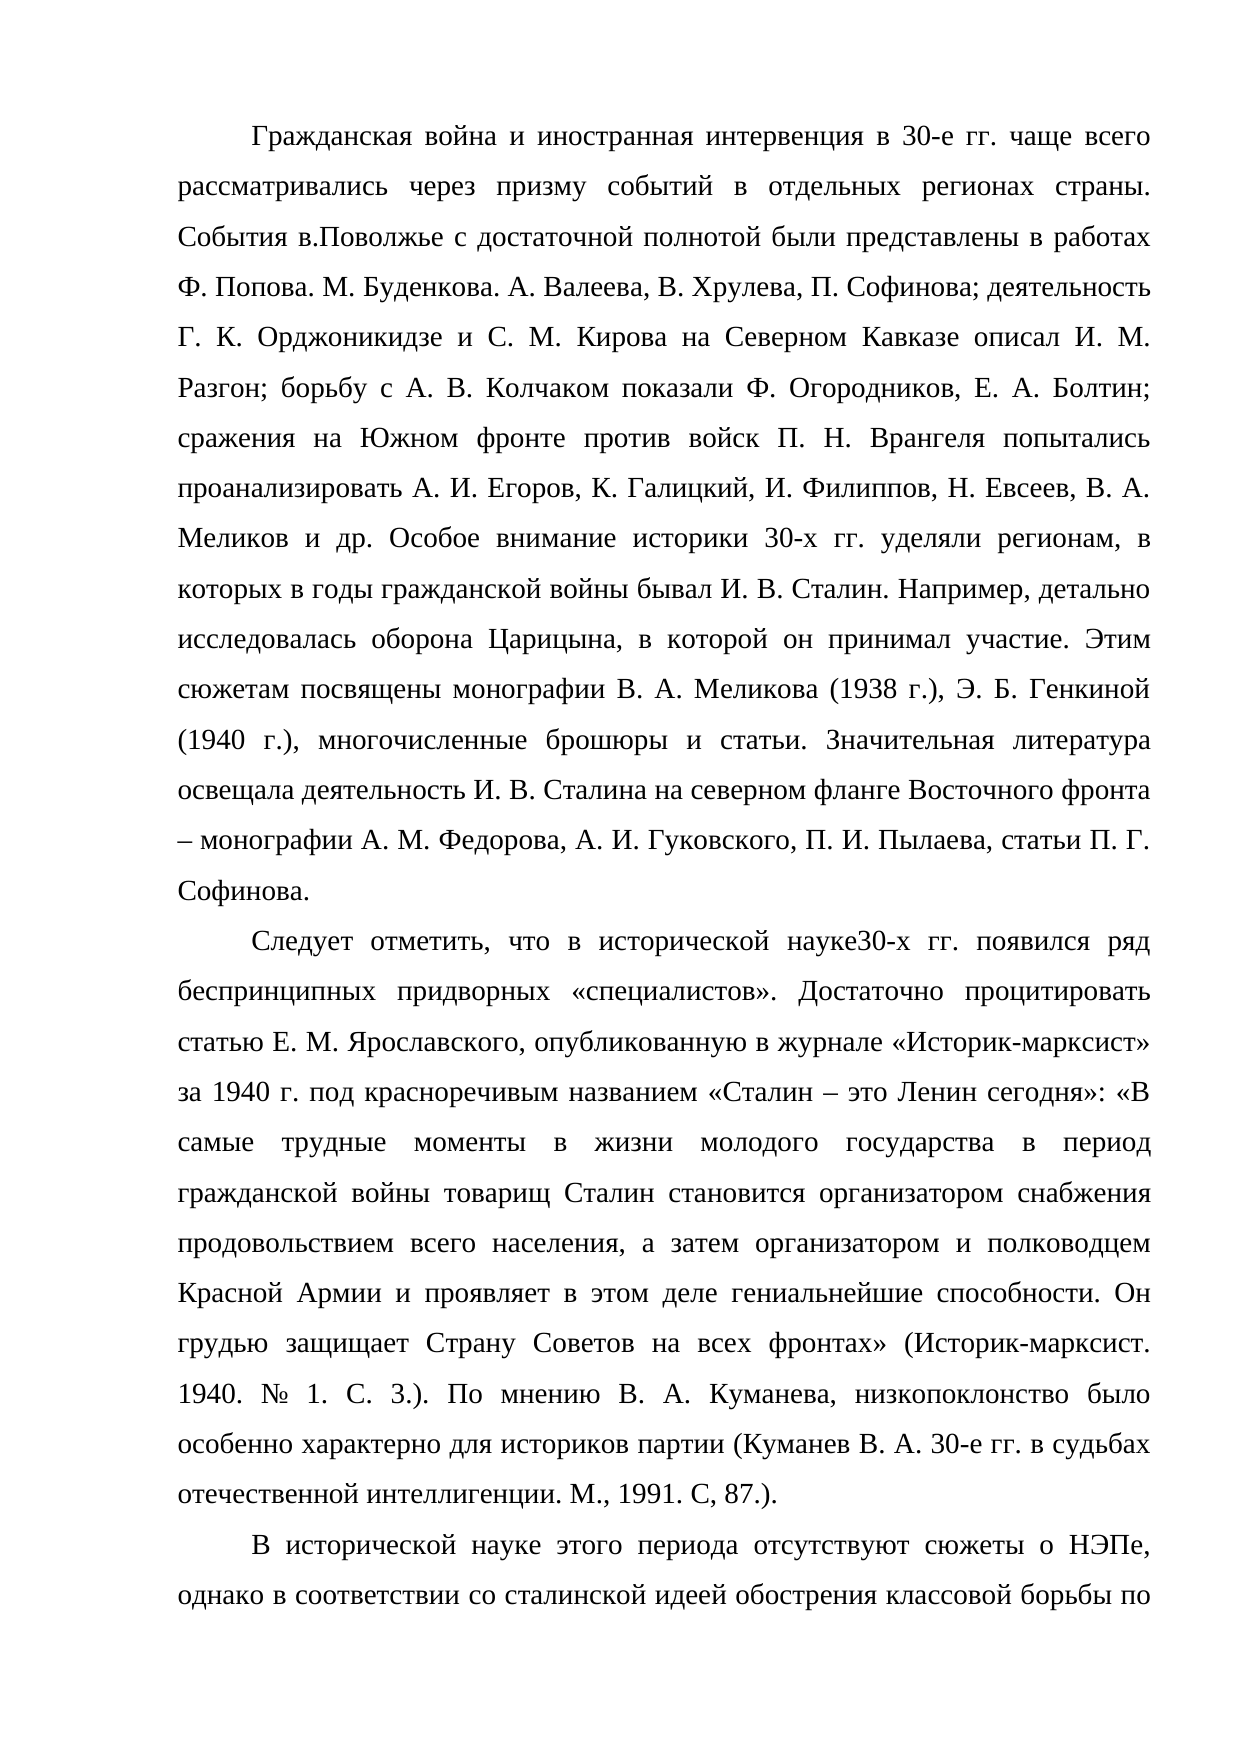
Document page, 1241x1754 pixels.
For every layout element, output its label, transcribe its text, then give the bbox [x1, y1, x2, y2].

text Гражданская война и иностранная интервенция в 30-е гг. чаще всего рассматривались через призму событий в отдельных регионах страны. События в.Поволжье с достаточной полнотой были представлены в работах Ф. Попова. М. Буденкова. А. Валеева, В. Хрулева, П. Софинова; деятельность Г. К. Орджоникидзе и С. М. Кирова на Северном Кавказе описал И. М. Разгон; борьбу с А. В. Колчаком показали Ф. Огородников, Е. А. Болтин; сражения на Южном фронте против войск П. Н. Врангеля попытались проанализировать А. И. Егоров, К. Галицкий, И. Филиппов, Н. Евсеев, В. А. Меликов и др. Особое внимание историки 30-х гг. уделяли регионам, в которых в годы гражданской войны бывал И. В. Сталин. Например, детально исследовалась оборона Царицына, в которой он принимал участие. Этим сюжетам посвящены монографии В. А. Меликова (1938 г.), Э. Б. Генкиной (1940 г.), многочисленные брошюры и статьи. Значительная литература освещала деятельность И. В. Сталина на северном фланге Восточного фронта – монографии А. М. Федорова, А. И. Гуковского, П. И. Пылаева, статьи П. Г. Софинова. [177, 118, 1152, 906]
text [177, 1527, 1152, 1611]
text Следует отметить, что в исторической науке30-х гг. появился ряд беспринципных придворных «специалистов». Достаточно процитировать статью Е. М. Ярославского, опубликованную в журнале «Историк-марксист» за 1940 г. под красноречивым названием «Сталин – это Ленин сегодня»: «В самые трудные моменты в жизни молодого государства в период гражданской войны товарищ Сталин становится организатором снабжения продовольствием всего населения, а затем организатором и полководцем Красной Армии и проявляет в этом деле гениальнейшие способности. Он грудью защищает Страну Советов на всех фронтах» (Историк-марксист. 1940. № 1. С. 3.). По мнению В. А. Куманева, низкопоклонство было особенно характерно для историков партии (Куманев В. А. 30-е гг. в судьбах отечественной интеллигенции. М., 1991. С, 87.). [177, 923, 1152, 1510]
